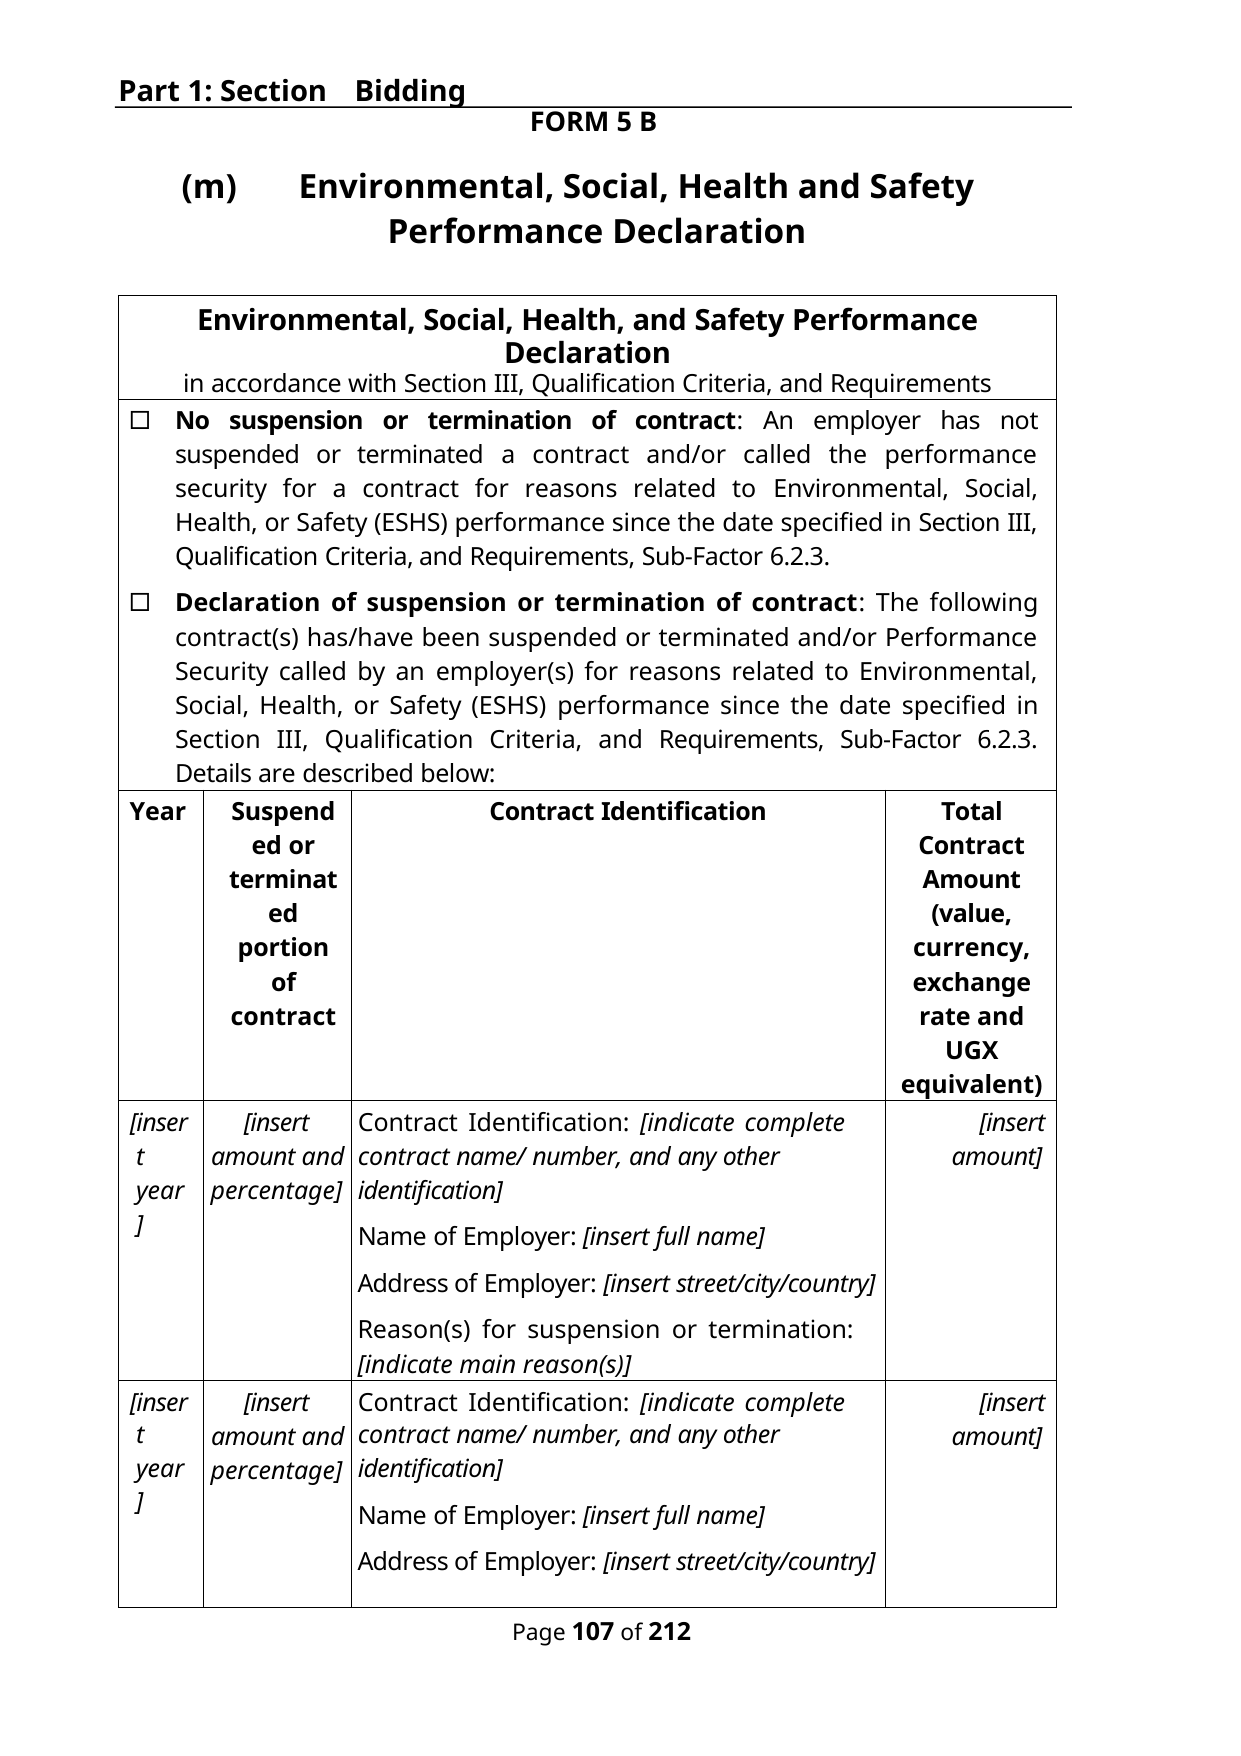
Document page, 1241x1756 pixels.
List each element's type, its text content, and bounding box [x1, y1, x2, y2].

table_cell Contract Identification [352, 791, 885, 1100]
table_cell [insert year] [119, 1101, 203, 1380]
table_cell [insert amount] [886, 1101, 1056, 1380]
table_cell Suspended or terminated portion of contract [204, 791, 351, 1100]
table_cell [insert year] [119, 1381, 203, 1607]
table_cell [352, 1381, 885, 1607]
table_cell No suspension or termination of contract: An employer has not suspended or terminated a contract and/or called the performance security for a contract for reasons related to Environmental, Social, Health, or Safety (ESHS) performance since the date specified in Section III, Qualification Criteria, and Requirements, Sub-Factor 6.2.3. Declaration of suspension or termination of contract: The following contract(s) has/have been suspended or terminated and/or Performance Security called by an employer(s) for reasons related to Environmental, Social, Health, or Safety (ESHS) performance since the date specified in Section III, Qualification Criteria, and Requirements, Sub-Factor 6.2.3. Details are described below: [119, 400, 1056, 789]
table_cell [insert amount] [886, 1381, 1056, 1607]
table_cell [insert amount and percentage] [204, 1101, 351, 1380]
subtitle Environmental, Social, Health and Safety Performance Declaration [93, 162, 1062, 253]
table_cell Year [119, 791, 203, 1100]
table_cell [204, 1381, 351, 1607]
table_header Environmental, Social, Health, and Safety Performance Declaration in accordance with Section III, Qualification Criteria, and Requirements [119, 296, 1056, 398]
text FORM 5 B [124, 106, 1063, 137]
table_cell Total Contract Amount (value, currency, exchange rate and UGX equivalent) [886, 791, 1056, 1100]
